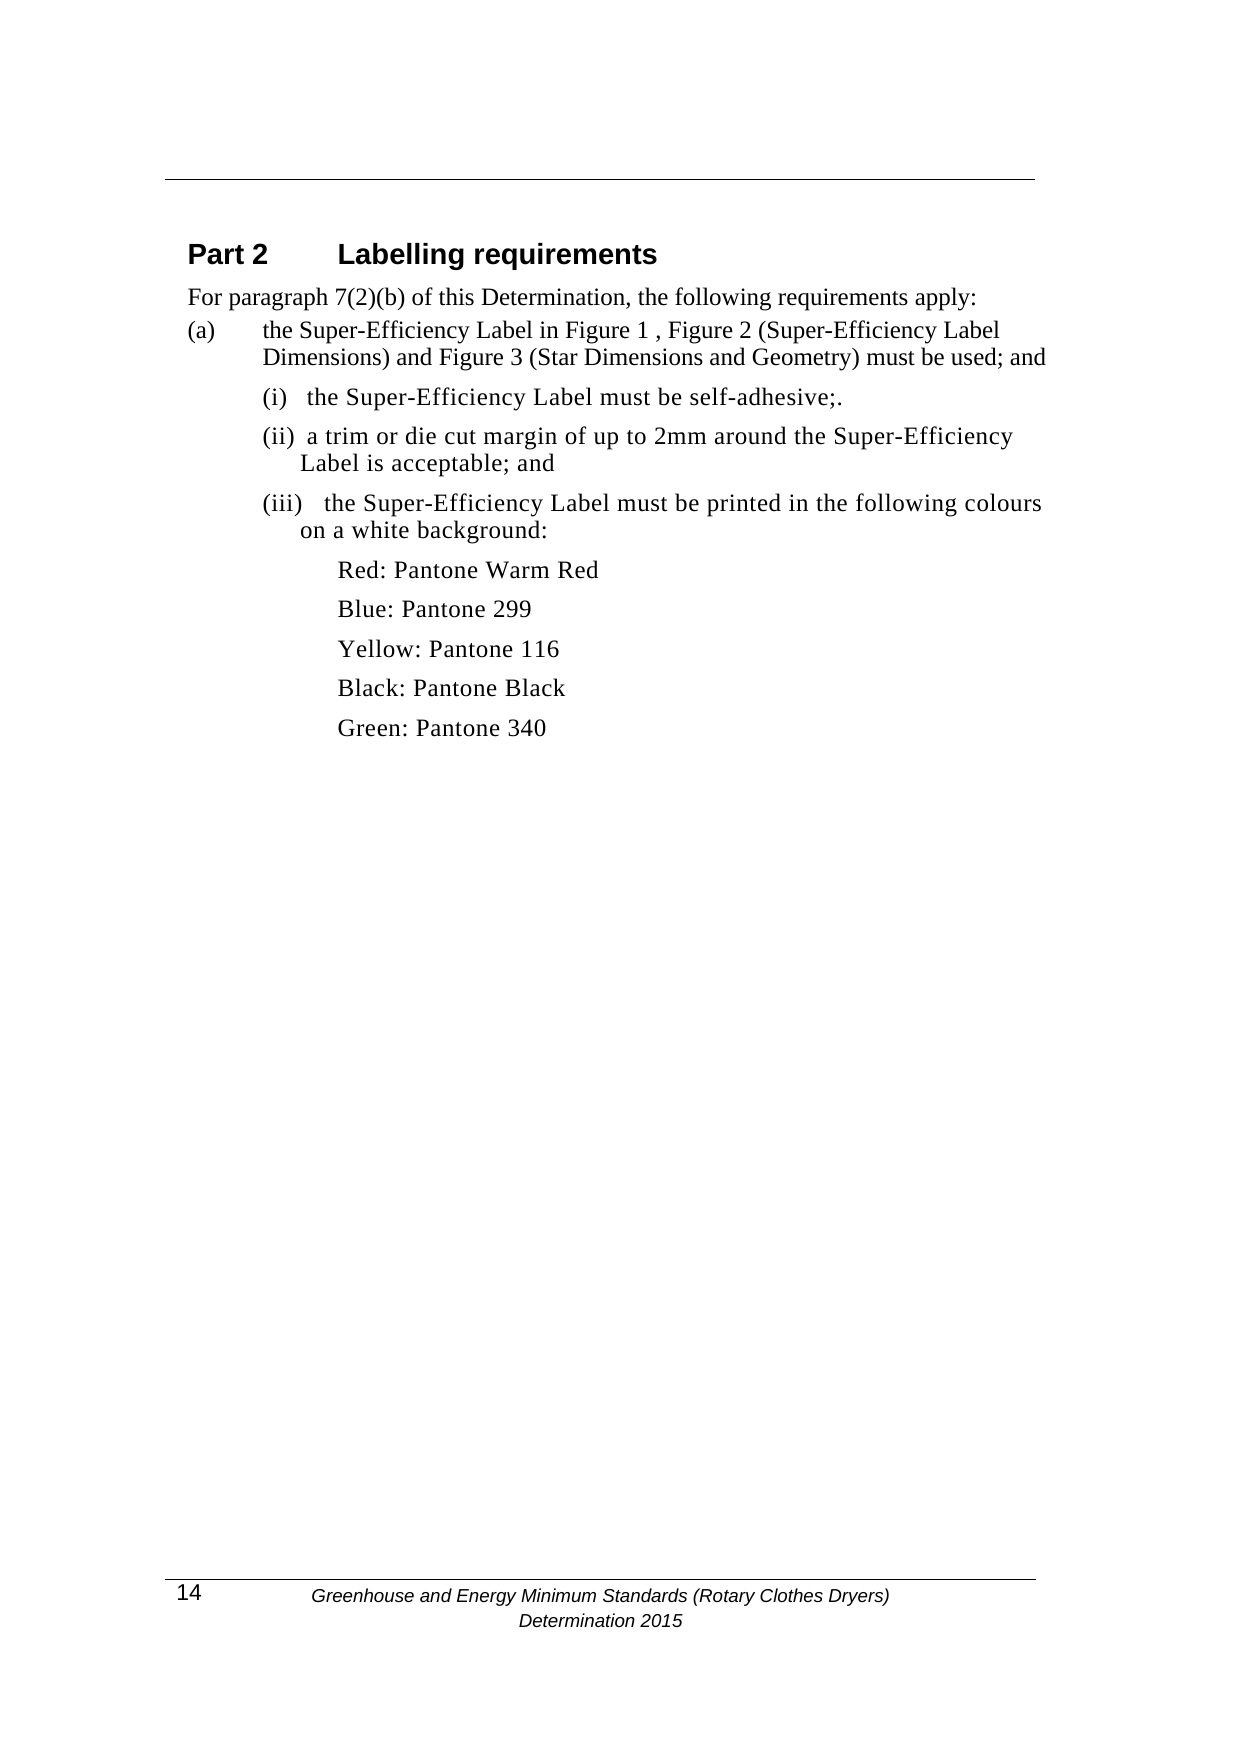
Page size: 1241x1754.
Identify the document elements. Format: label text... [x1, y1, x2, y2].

text Part 2 Labelling requirements [187, 237, 1053, 271]
text For paragraph 7(2)(b) of this Determination, the following requirements apply: [187, 283, 1053, 311]
list a trim or die cut margin of up to 2mm around the Super-Efficiency Label is acceptable; and [262, 423, 1053, 477]
list the Super-Efficiency Label must be self-adhesive;. [262, 383, 1053, 411]
text Yellow: Pantone 116 [337, 636, 1053, 663]
list the Super-Efficiency Label must be printed in the following colours on a white background: [262, 490, 1053, 544]
text Black: Pantone Black [337, 675, 1053, 702]
text Red: Pantone Warm Red [337, 556, 1053, 583]
subtitle the Super-Efficiency Label in Figure 1 , Figure 2 (Super-Efficiency Label Dimensions) and Figure 3 (Star Dimensions and Geometry) must be used; and [187, 317, 1053, 371]
text Green: Pantone 340 [337, 715, 1053, 742]
text Blue: Pantone 299 [337, 596, 1053, 623]
